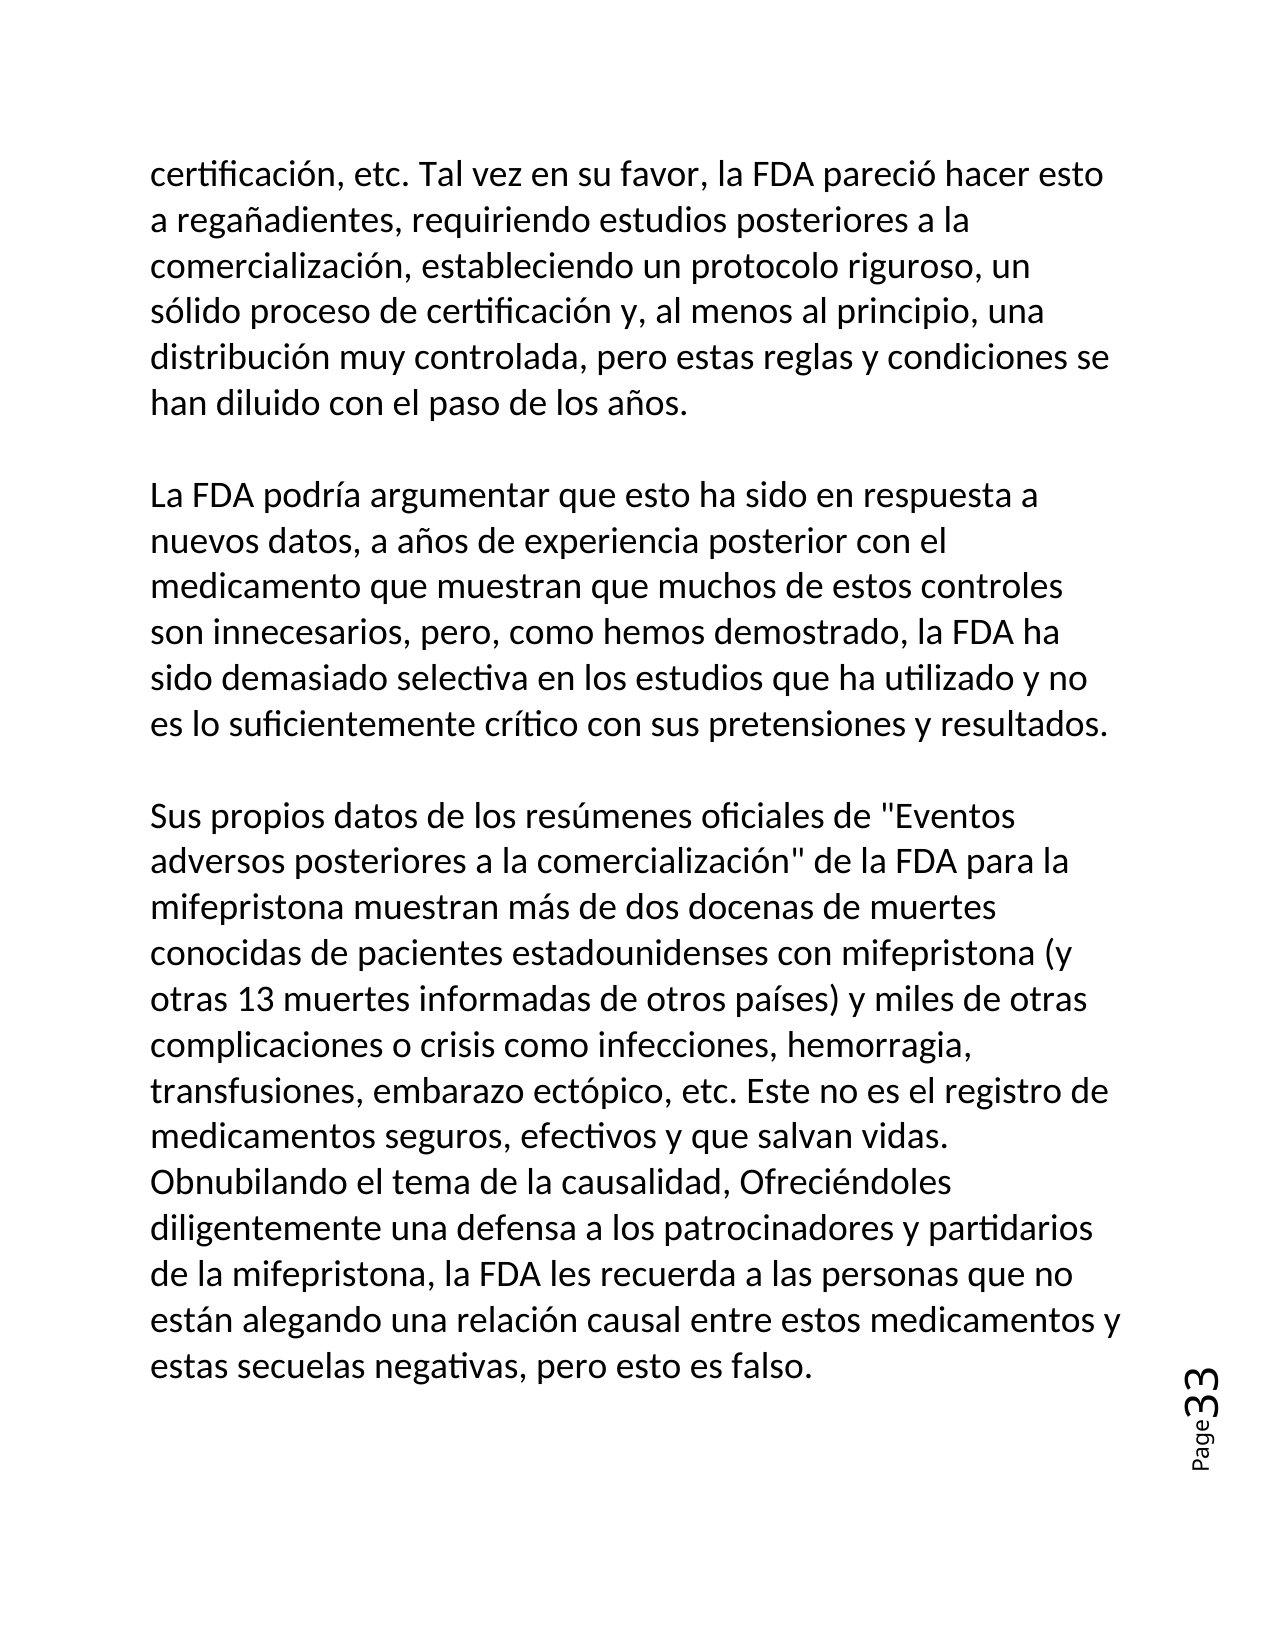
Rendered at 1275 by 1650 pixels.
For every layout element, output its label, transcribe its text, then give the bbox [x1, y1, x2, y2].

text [150, 150, 1125, 425]
text La FDA podría argumentar que esto ha sido en respuesta a nuevos datos, a años de experiencia posterior con el medicamento que muestran que muchos de estos controles son innecesarios, pero, como hemos demostrado, la FDA ha sido demasiado selectiva en los estudios que ha utilizado y no es lo suficientemente crítico con sus pretensiones y resultados. [150, 471, 1125, 746]
text Sus propios datos de los resúmenes oficiales de "Eventos adversos posteriores a la comercialización" de la FDA para la mifepristona muestran más de dos docenas de muertes conocidas de pacientes estadounidenses con mifepristona (y otras 13 muertes informadas de otros países) y miles de otras complicaciones o crisis como infecciones, hemorragia, transfusiones, embarazo ectópico, etc. Este no es el registro de medicamentos seguros, efectivos y que salvan vidas. [150, 792, 1125, 1158]
text Obnubilando el tema de la causalidad, Ofreciéndoles diligentemente una defensa a los patrocinadores y partidarios de la mifepristona, la FDA les recuerda a las personas que no están alegando una relación causal entre estos medicamentos y estas secuelas negativas, pero esto es falso. [150, 1158, 1125, 1387]
